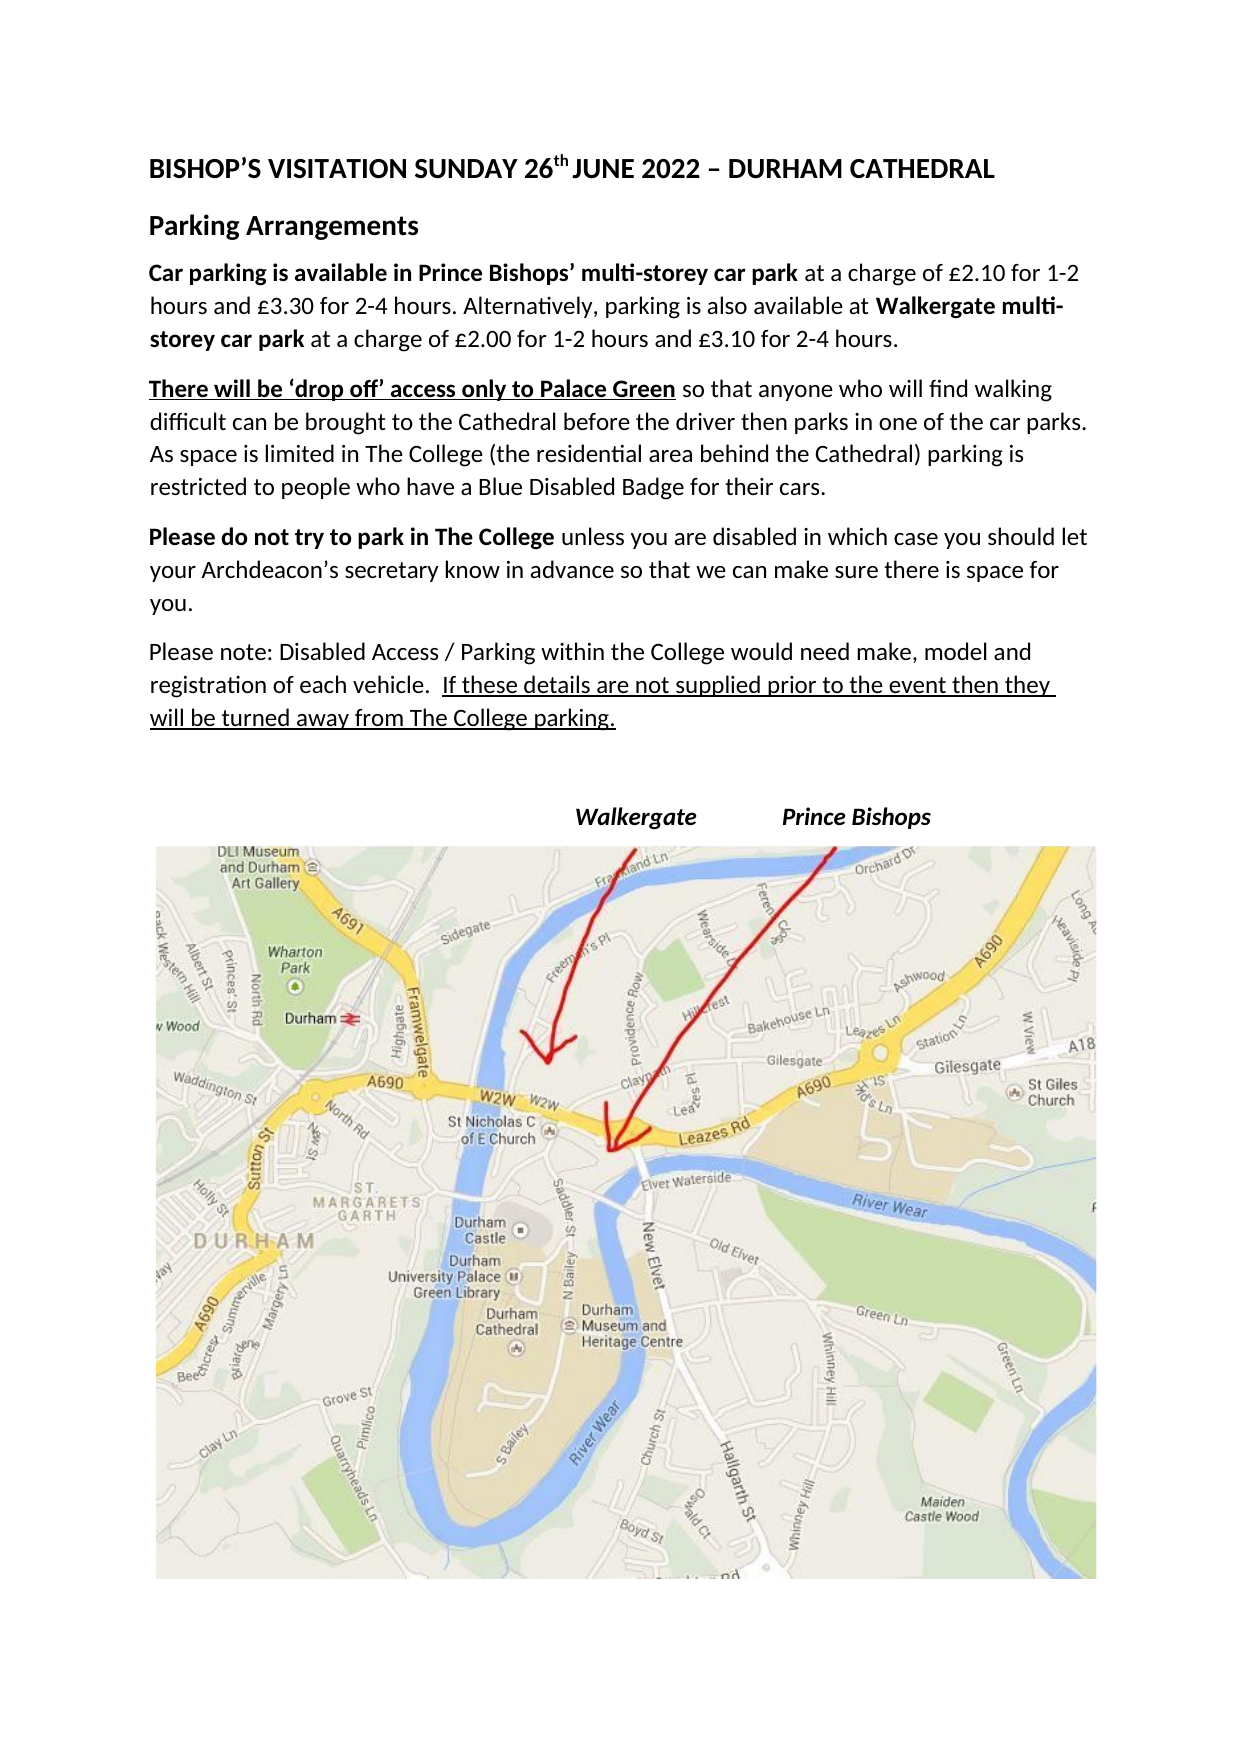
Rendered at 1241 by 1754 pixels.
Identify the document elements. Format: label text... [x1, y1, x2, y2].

text There will be ‘drop off’ access only to Palace Green so that anyone who will find walking difficult can be brought to the Cathedral before the driver then parks in one of the car parks. As space is limited in The College (the residential area behind the Cathedral) parking is restricted to people who have a Blue Disabled Badge for their cars. [148, 373, 1091, 502]
text Please note: Disabled Access / Parking within the College would need make, model and registration of each vehicle. If these details are not supplied prior to the event then they will be turned away from The College parking. [148, 636, 1091, 733]
text Parking Arrangements [148, 207, 1096, 242]
text Car parking is available in Prince Bishops’ multi-storey car park at a charge of £2.10 for 1-2 hours and £3.30 for 2-4 hours. Alternatively, parking is also available at Walkergate multi-storey car park at a charge of £2.00 for 1-2 hours and £3.10 for 2-4 hours. [148, 257, 1091, 354]
picture [155, 846, 1097, 1579]
text Walkergate Prince Bishops [150, 801, 1096, 832]
text Please do not try to park in The College unless you are disabled in which case you should let your Archdeacon’s secretary know in advance so that we can make sure there is space for you. [148, 521, 1091, 617]
text BISHOP’S VISITATION SUNDAY 26th JUNE 2022 – DURHAM CATHEDRAL [148, 150, 1096, 186]
